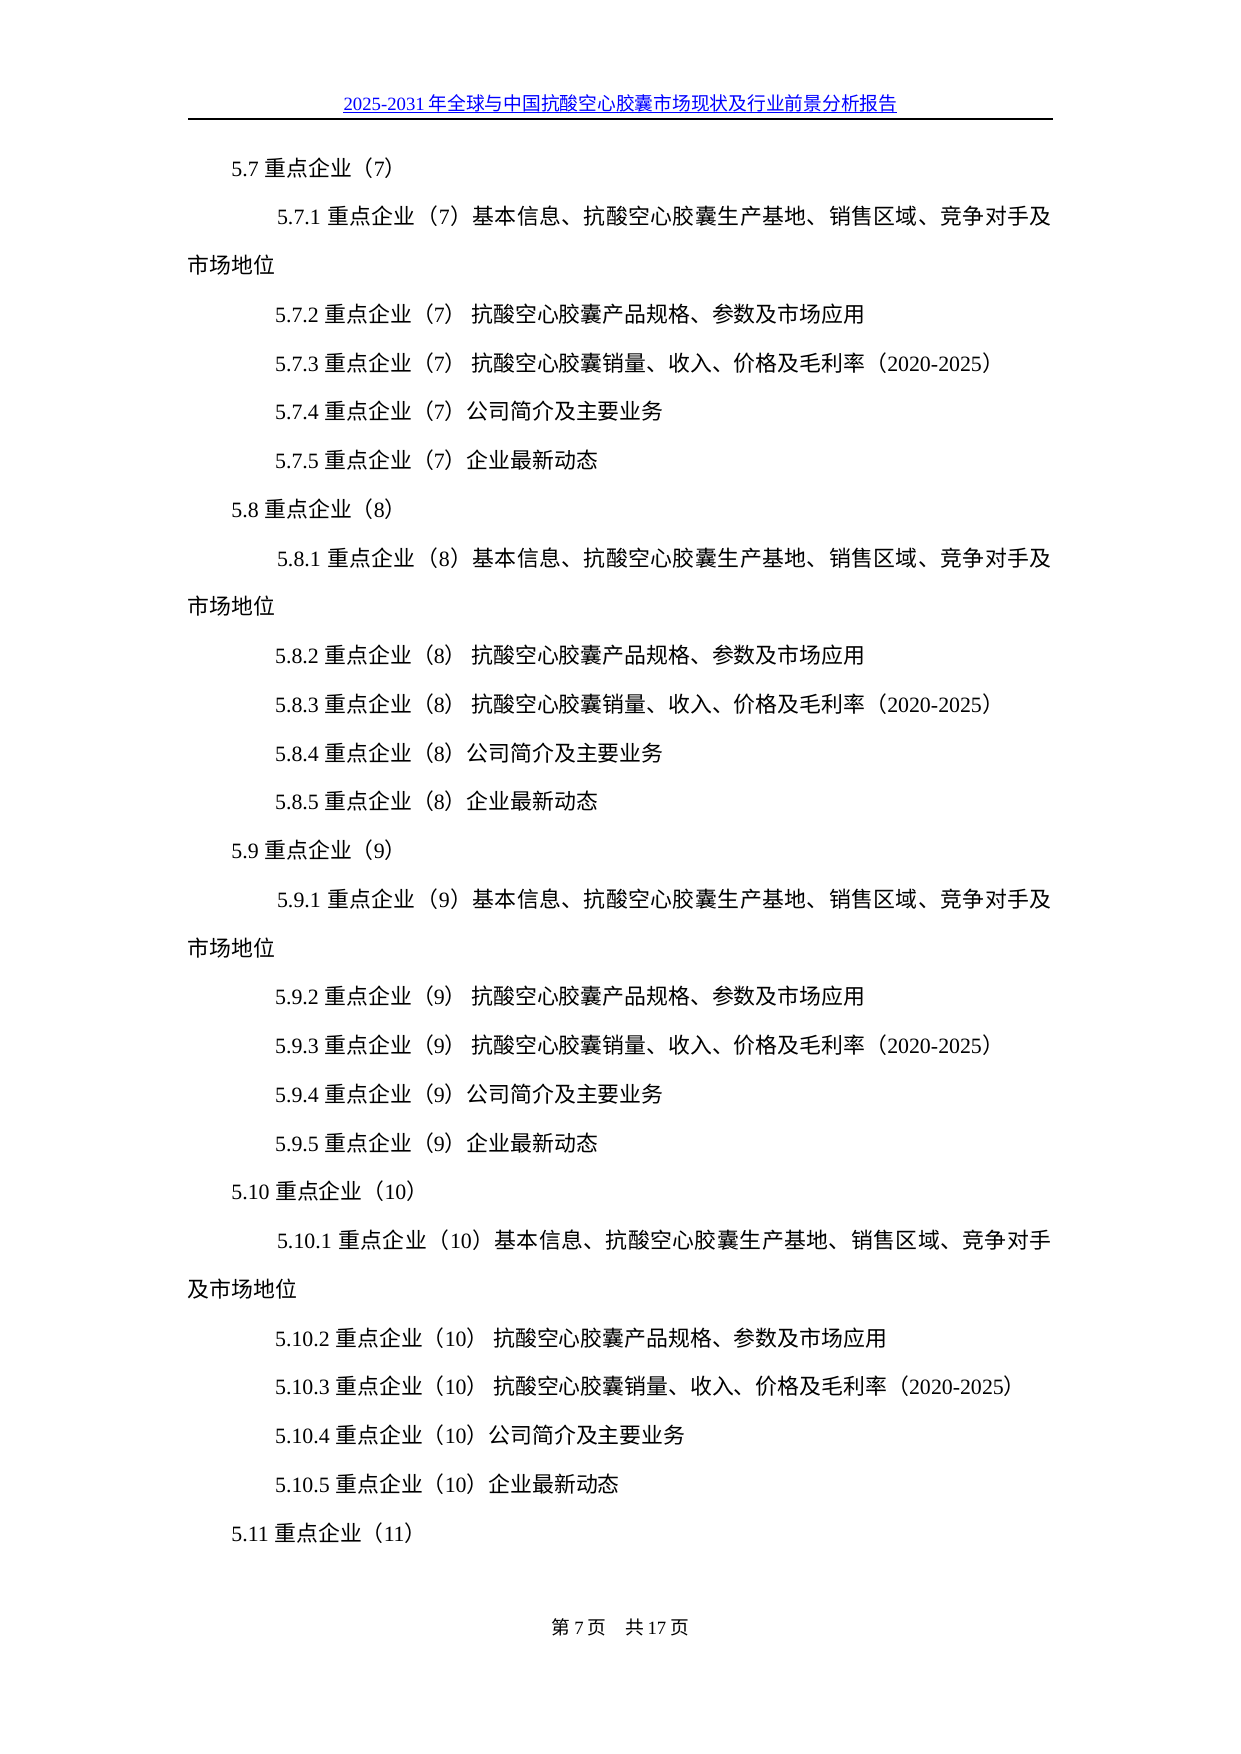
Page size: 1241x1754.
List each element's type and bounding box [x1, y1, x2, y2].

text [187, 150, 1053, 1548]
